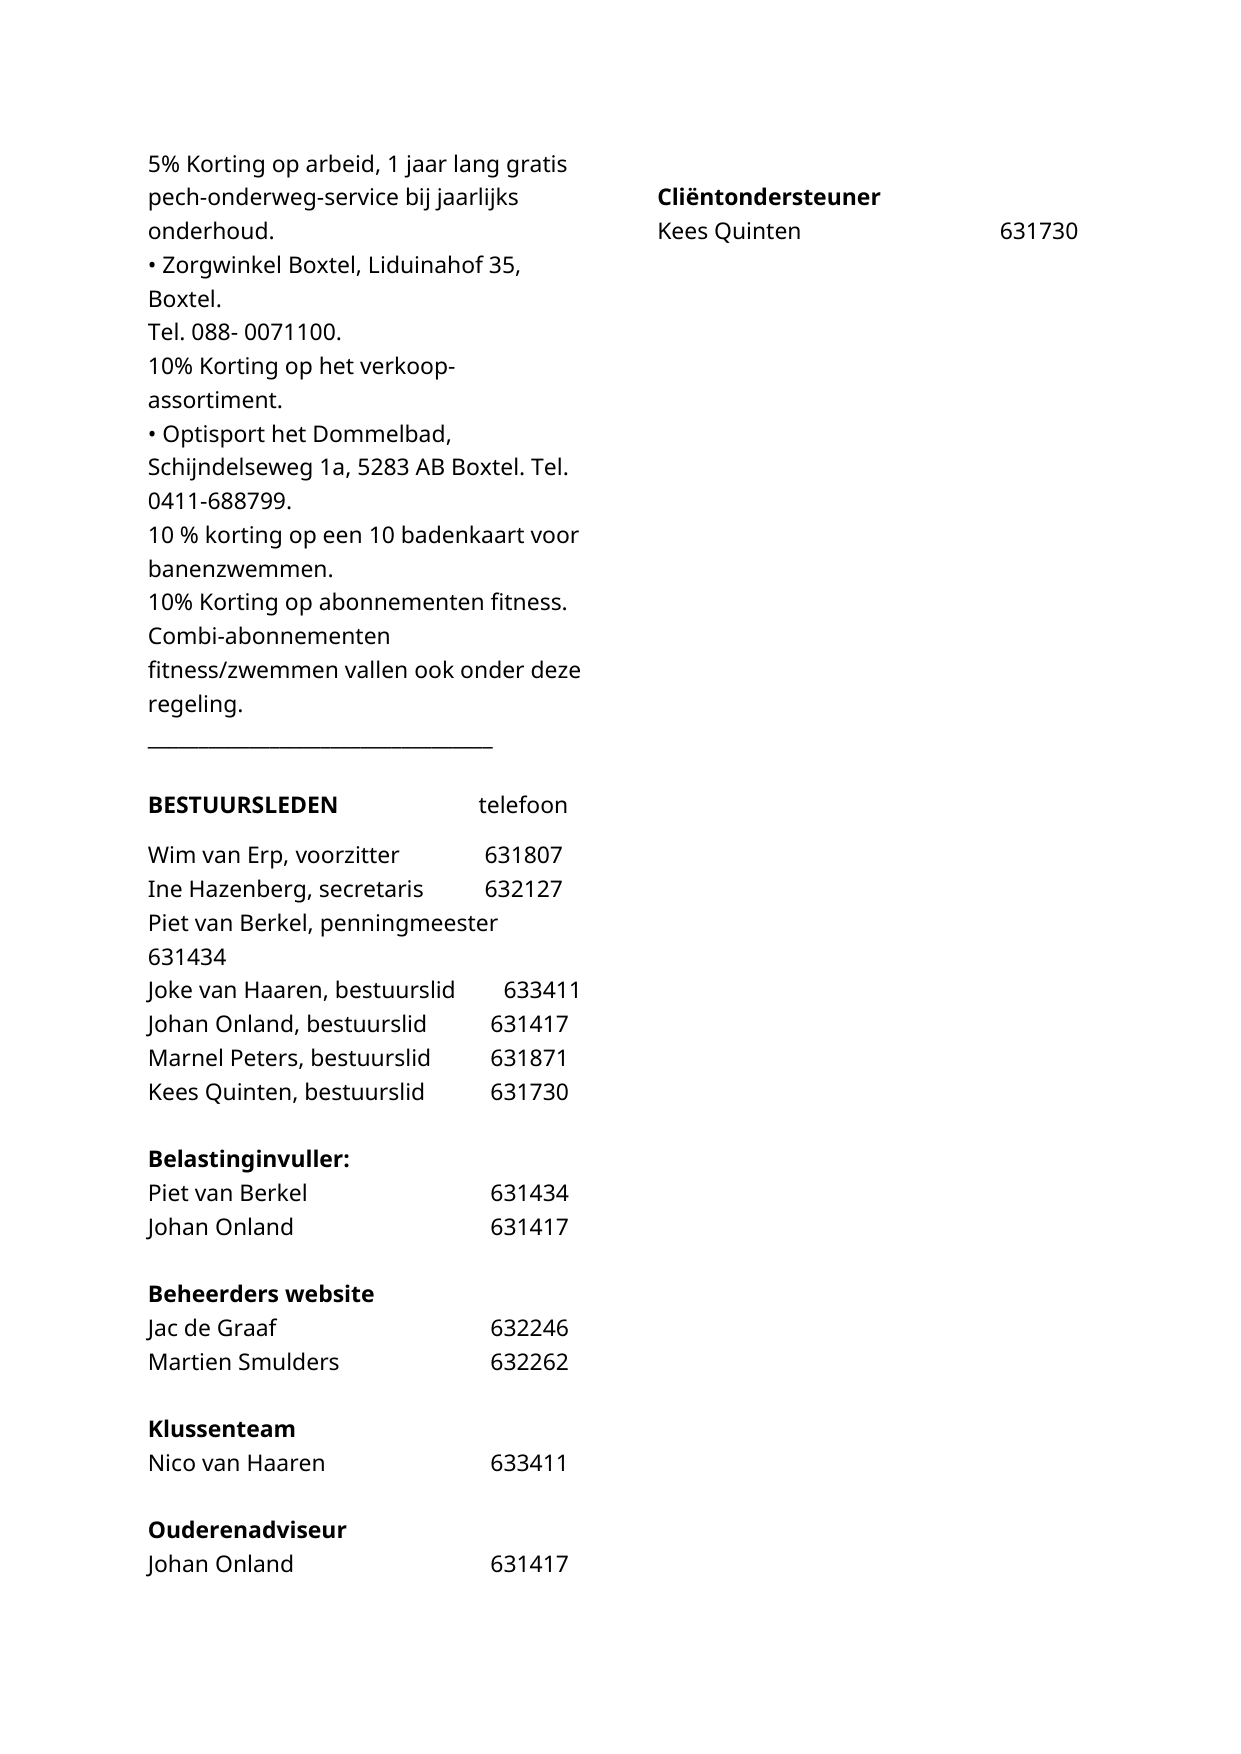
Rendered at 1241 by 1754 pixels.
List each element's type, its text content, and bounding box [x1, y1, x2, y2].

text Wim van Erp, voorzitter 631807 Ine Hazenberg, secretaris 632127 Piet van Berkel, penningmeester 631434 Joke van Haaren, bestuurslid 633411 Johan Onland, bestuurslid 631417 Marnel Peters, bestuurslid 631871 Kees Quinten, bestuurslid 631730 Belastinginvuller: Piet van Berkel 631434 Johan Onland 631417 Beheerders website Jac de Graaf 632246 Martien Smulders 632262 Klussenteam Nico van Haaren 633411 Ouderenadviseur Johan Onland 631417 Cliëntondersteuner Kees Quinten 631730 [148, 839, 583, 1579]
text Wim van Erp, voorzitter 631807 Ine Hazenberg, secretaris 632127 Piet van Berkel, penningmeester 631434 Joke van Haaren, bestuurslid 633411 Johan Onland, bestuurslid 631417 Marnel Peters, bestuurslid 631871 Kees Quinten, bestuurslid 631730 Belastinginvuller: Piet van Berkel 631434 Johan Onland 631417 Beheerders website Jac de Graaf 632246 Martien Smulders 632262 Klussenteam Nico van Haaren 633411 Ouderenadviseur Johan Onland 631417 Cliëntondersteuner Kees Quinten 631730 [657, 148, 1093, 277]
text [148, 148, 583, 820]
